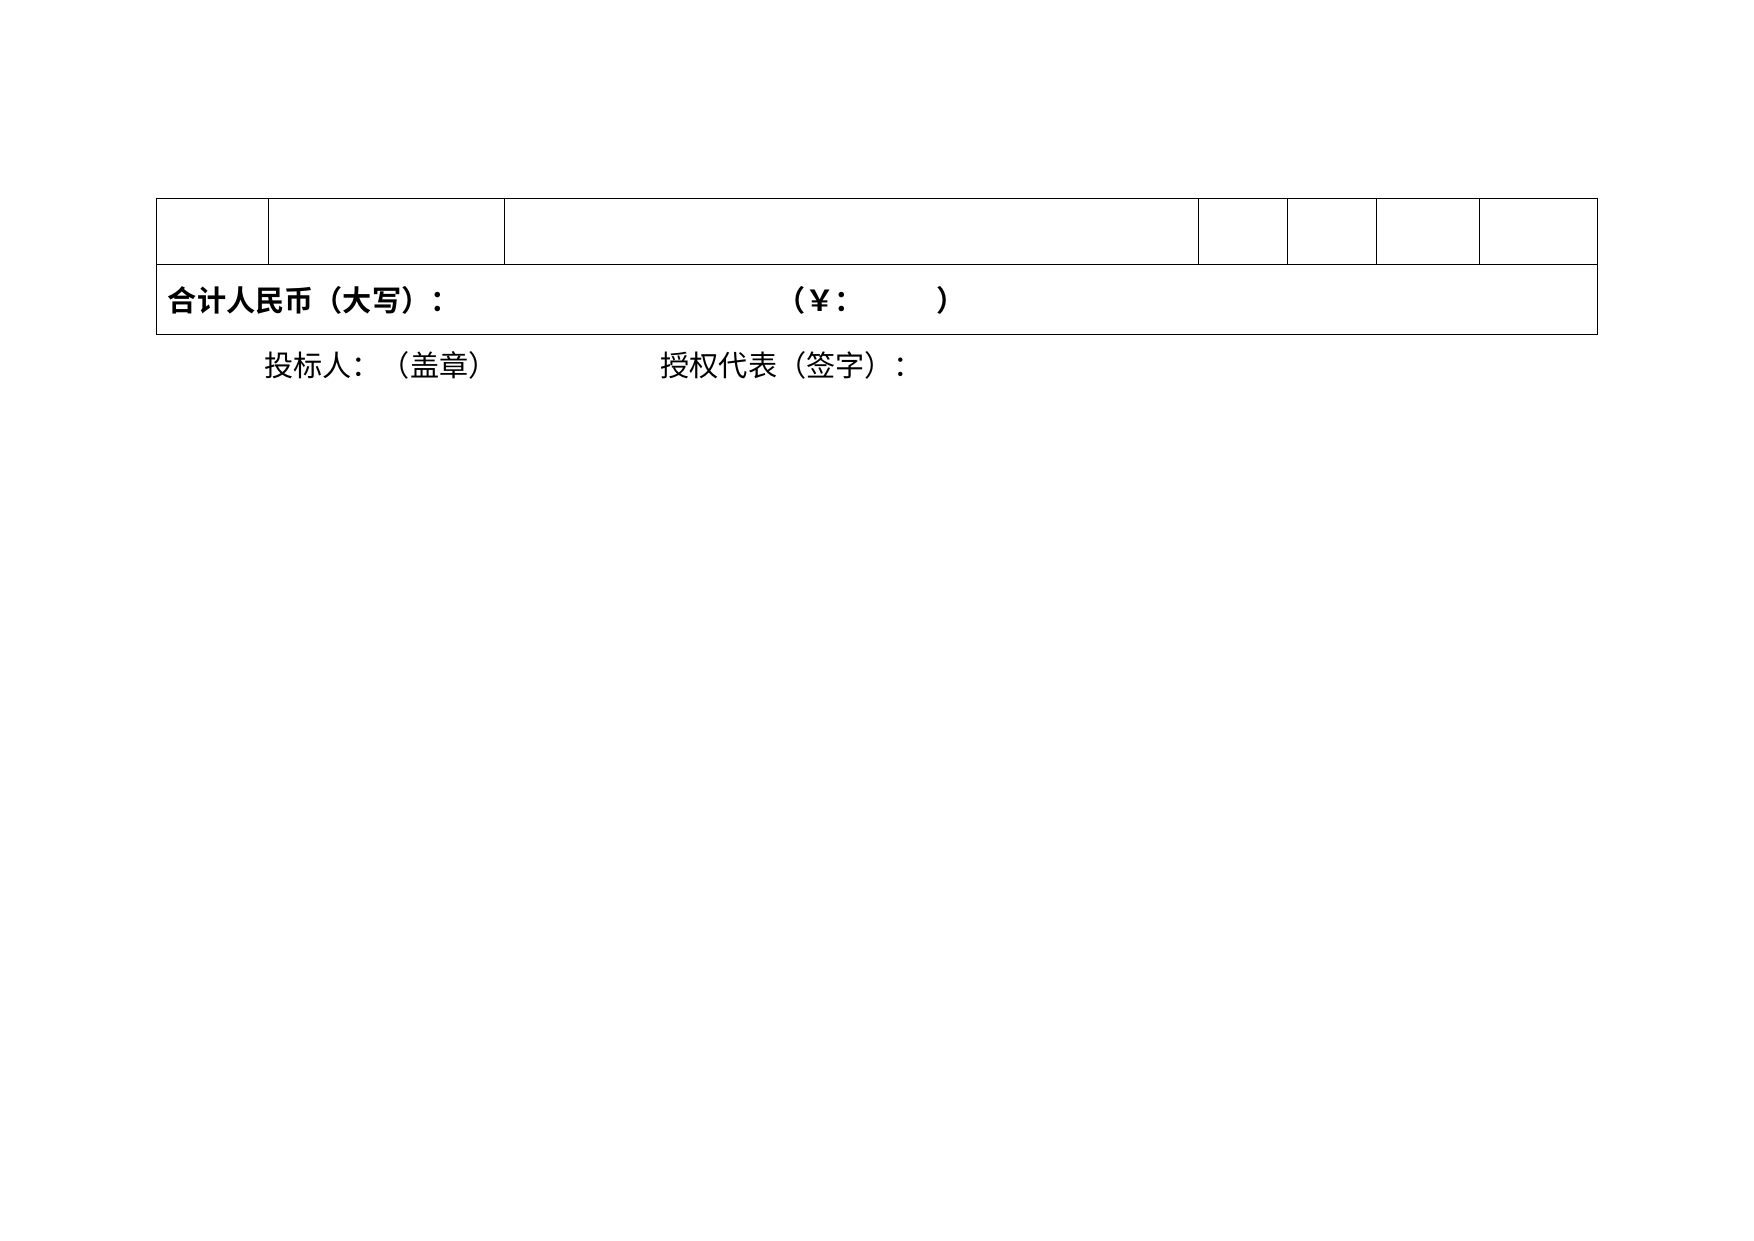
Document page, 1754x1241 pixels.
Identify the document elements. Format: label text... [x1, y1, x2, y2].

table_cell [1199, 199, 1287, 264]
table_cell [1288, 199, 1376, 264]
table_cell [1377, 199, 1479, 264]
table_cell [1480, 199, 1597, 264]
table_cell [269, 199, 504, 264]
table_cell 合计人民币（大写）： （￥： ） [157, 265, 1597, 333]
text 投标人：（盖章） 授权代表（签字）： [150, 334, 1582, 387]
table_cell [505, 199, 1198, 264]
table_cell [157, 199, 268, 264]
